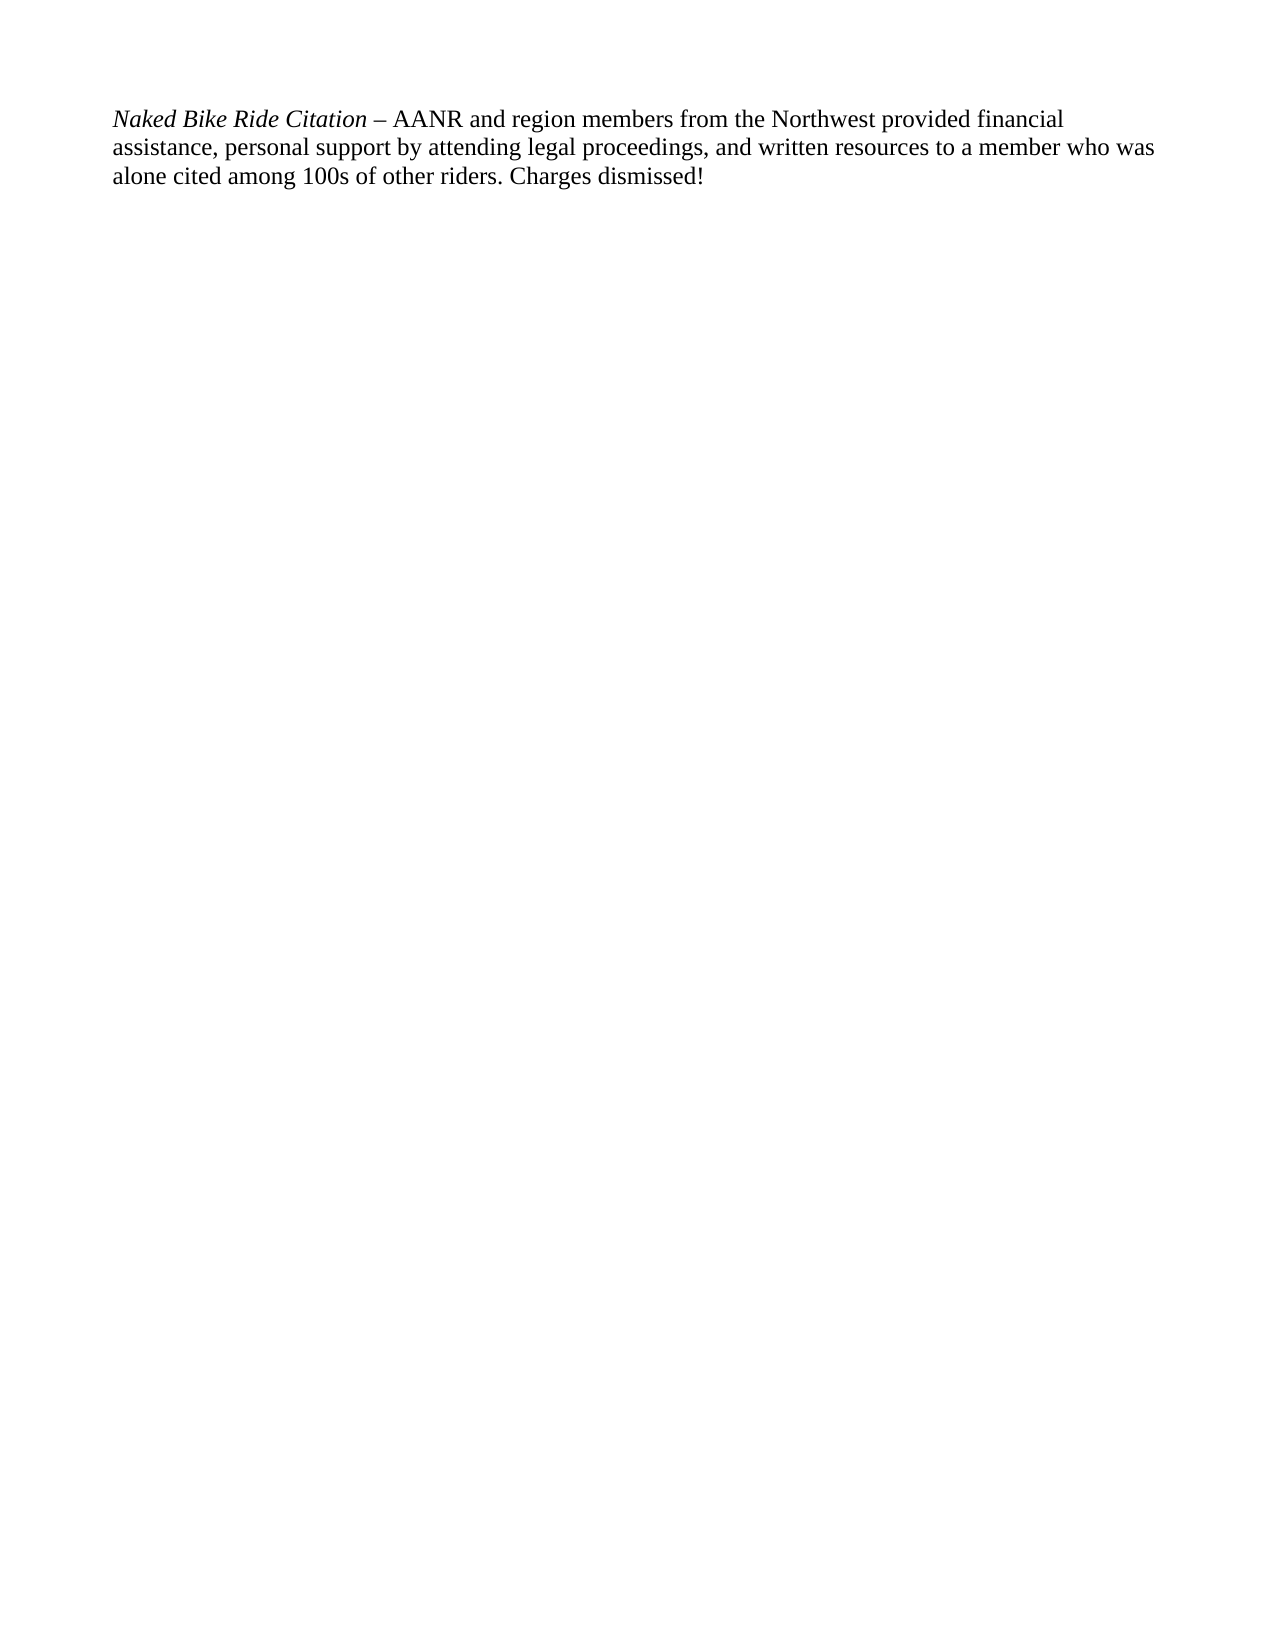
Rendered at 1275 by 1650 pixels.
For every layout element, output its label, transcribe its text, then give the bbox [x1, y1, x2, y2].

text Naked Bike Ride Citation – AANR and region members from the Northwest provided financial assistance, personal support by attending legal proceedings, and written resources to a member who was alone cited among 100s of other riders. Charges dismissed! [112, 104, 1162, 190]
